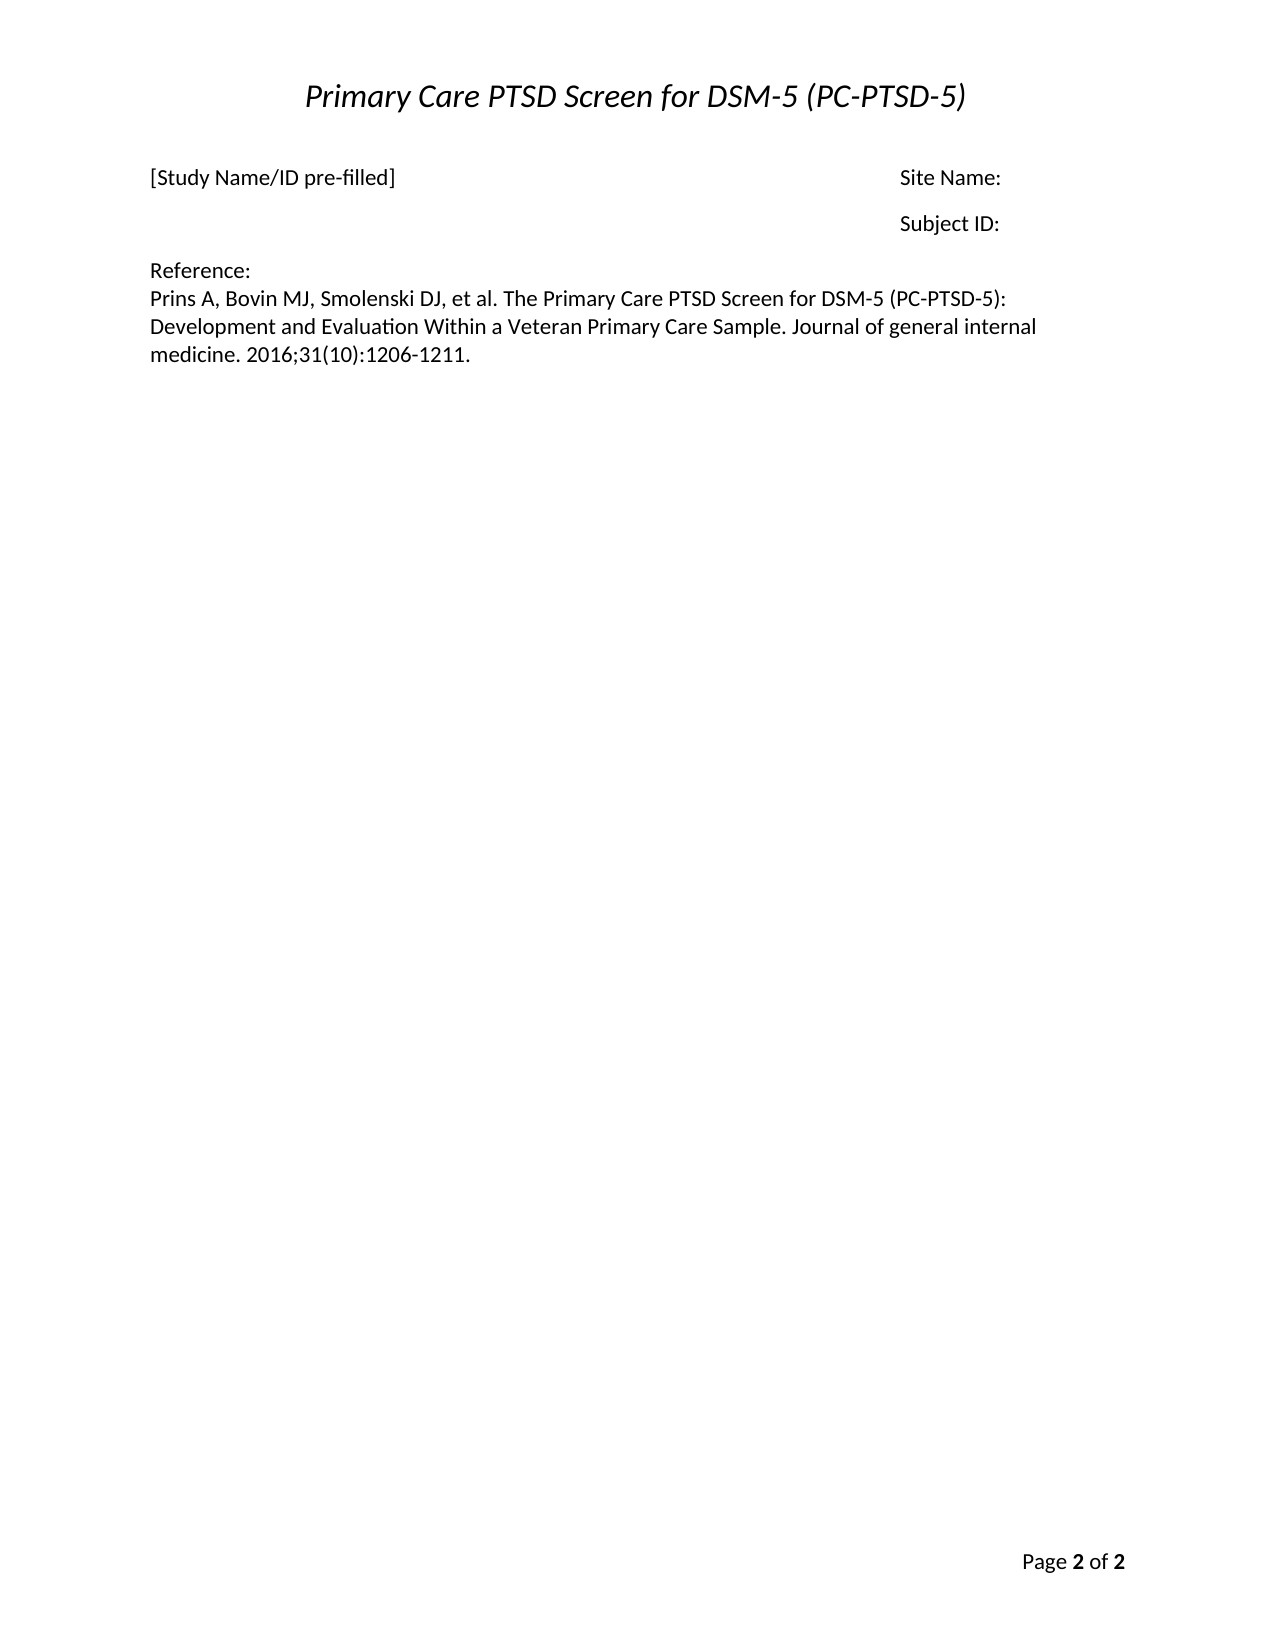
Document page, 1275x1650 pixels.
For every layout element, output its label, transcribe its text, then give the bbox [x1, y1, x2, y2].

text Prins A, Bovin MJ, Smolenski DJ, et al. The Primary Care PTSD Screen for DSM-5 (PC-PTSD-5): Development and Evaluation Within a Veteran Primary Care Sample. Journal of general internal medicine. 2016;31(10):1206-1211. [150, 284, 1125, 368]
text Reference: [150, 256, 1125, 284]
